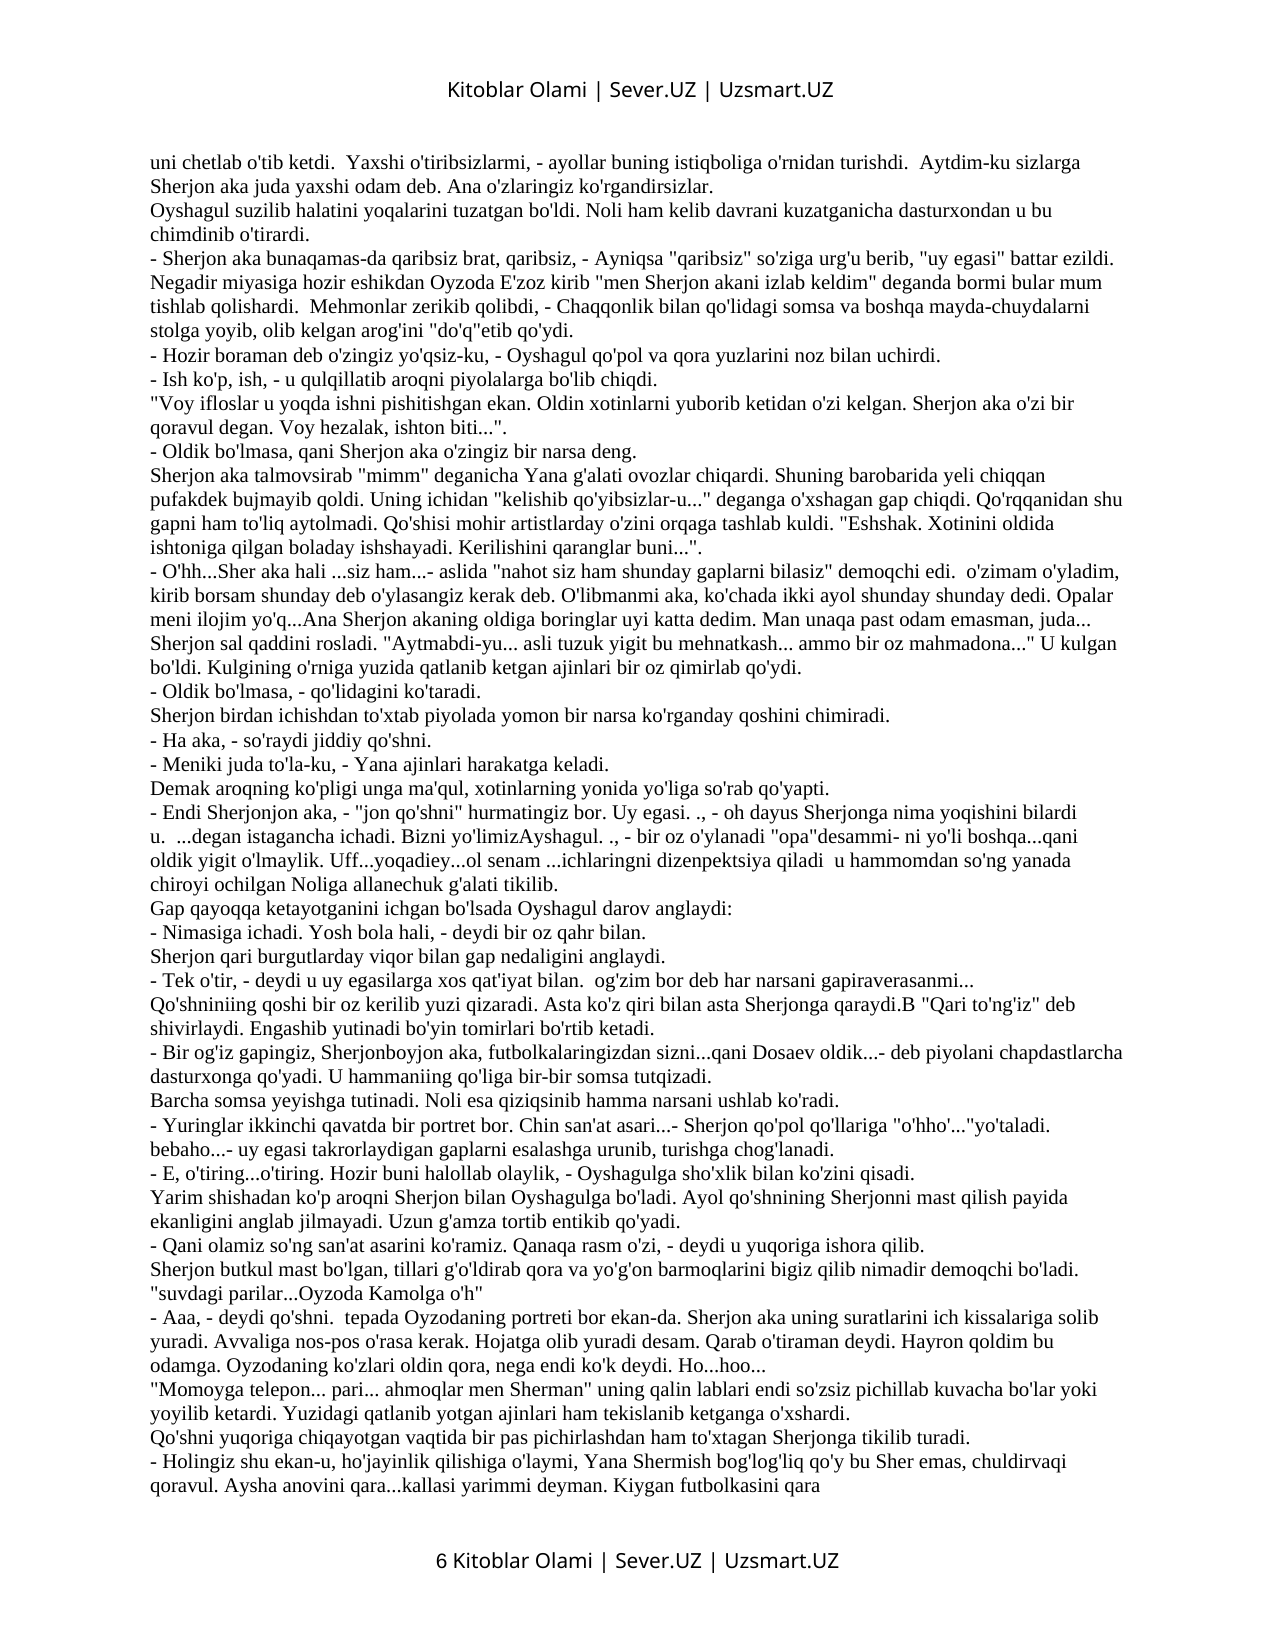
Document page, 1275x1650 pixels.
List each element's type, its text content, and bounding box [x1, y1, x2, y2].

text - Meniki juda to'la-ku, - Yana ajinlari harakatga keladi. [150, 752, 1125, 776]
text Sherjon aka talmovsirab "mimm" deganicha Yana g'alati ovozlar chiqardi. Shuning barobarida yeli chiqqan pufakdek bujmayib qoldi. Uning ichidan "kelishib qo'yibsizlar-u..." deganga o'xshagan gap chiqdi. Qo'rqqanidan shu gapni ham to'liq aytolmadi. Qo'shisi mohir artistlarday o'zini orqaga tashlab kuldi. "Eshshak. Xotinini oldida ishtoniga qilgan boladay ishshayadi. Kerilishini qaranglar buni...". [150, 463, 1125, 559]
text - Ish ko'p, ish, - u qulqillatib aroqni piyolalarga bo'lib chiqdi. [150, 367, 1125, 391]
text - Sherjon aka bunaqamas-da qaribsiz brat, qaribsiz, - Ayniqsa "qaribsiz" so'ziga urg'u berib, "uy egasi" battar ezildi. Negadir miyasiga hozir eshikdan Oyzoda E'zoz kirib "men Sherjon akani izlab keldim" deganda bormi bular mum tishlab qolishardi. Mehmonlar zerikib qolibdi, - Chaqqonlik bilan qo'lidagi somsa va boshqa mayda-chuydalarni stolga yoyib, olib kelgan arog'ini "do'q"etib qo'ydi. [150, 246, 1125, 342]
text - Qani olamiz so'ng san'at asarini ko'ramiz. Qanaqa rasm o'zi, - deydi u yuqoriga ishora qilib. [150, 1233, 1125, 1257]
text - Aaa, - deydi qo'shni. tepada Oyzodaning portreti bor ekan-da. Sherjon aka uning suratlarini ich kissalariga solib yuradi. Avvaliga nos-pos o'rasa kerak. Hojatga olib yuradi desam. Qarab o'tiraman deydi. Hayron qoldim bu odamga. Oyzodaning ko'zlari oldin qora, nega endi ko'k deydi. Ho...hoo... [150, 1305, 1125, 1377]
text Sherjon butkul mast bo'lgan, tillari g'o'ldirab qora va yo'g'on barmoqlarini bigiz qilib nimadir demoqchi bo'ladi. "suvdagi parilar...Oyzoda Kamolga o'h" [150, 1257, 1125, 1305]
text - Holingiz shu ekan-u, ho'jayinlik qilishiga o'laymi, Yana Shermish bog'log'liq qo'y bu Sher emas, chuldirvaqi qoravul. Aysha anovini qara...kallasi yarimmi deyman. Kiygan futbolkasini qara [150, 1449, 1125, 1497]
text Gap qayoqqa ketayotganini ichgan bo'lsada Oyshagul darov anglaydi: [150, 896, 1125, 920]
text - Ha aka, - so'raydi jiddiy qo'shni. [150, 727, 1125, 752]
text Sherjon birdan ichishdan to'xtab piyolada yomon bir narsa ko'rganday qoshini chimiradi. [150, 703, 1125, 727]
text - Yuringlar ikkinchi qavatda bir portret bor. Chin san'at asari...- Sherjon qo'pol qo'llariga "o'hho'..."yo'taladi. bebaho...- uy egasi takrorlaydigan gaplarni esalashga urunib, turishga chog'lanadi. [150, 1112, 1125, 1161]
text Qo'shniniing qoshi bir oz kerilib yuzi qizaradi. Asta ko'z qiri bilan asta Sherjonga qaraydi.В "Qari to'ng'iz" deb shivirlaydi. Engashib yutinadi bo'yin tomirlari bo'rtib ketadi. [150, 992, 1125, 1040]
text - Oldik bo'lmasa, - qo'lidagini ko'taradi. [150, 679, 1125, 703]
text Yarim shishadan ko'p aroqni Sherjon bilan Oyshagulga bo'ladi. Ayol qo'shnining Sherjonni mast qilish payida ekanligini anglab jilmayadi. Uzun g'amza tortib entikib qo'yadi. [150, 1185, 1125, 1233]
text - Nimasiga ichadi. Yosh bola hali, - deydi bir oz qahr bilan. [150, 920, 1125, 944]
text "Momoyga telepon... pari... ahmoqlar men Sherman" uning qalin lablari endi so'zsiz pichillab kuvacha bo'lar yoki yoyilib ketardi. Yuzidagi qatlanib yotgan ajinlari ham tekislanib ketganga o'xshardi. [150, 1377, 1125, 1425]
text Oyshagul suzilib halatini yoqalarini tuzatgan bo'ldi. Noli ham kelib davrani kuzatganicha dasturxondan u bu chimdinib o'tirardi. [150, 198, 1125, 246]
text Barcha somsa yeyishga tutinadi. Noli esa qiziqsinib hamma narsani ushlab ko'radi. [150, 1088, 1125, 1112]
text Sherjon sal qaddini rosladi. "Aytmabdi-yu... asli tuzuk yigit bu mehnatkash... ammo bir oz mahmadona..." U kulgan bo'ldi. Kulgining o'rniga yuzida qatlanib ketgan ajinlari bir oz qimirlab qo'ydi. [150, 631, 1125, 679]
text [150, 150, 1125, 198]
text - Bir og'iz gapingiz, Sherjonboyjon aka, futbolkalaringizdan sizni...qani Dosaev oldik...- deb piyolani chapdastlarcha dasturxonga qo'yadi. U hammaniing qo'liga bir-bir somsa tutqizadi. [150, 1040, 1125, 1088]
text - E, o'tiring...o'tiring. Hozir buni halollab olaylik, - Oyshagulga sho'xlik bilan ko'zini qisadi. [150, 1161, 1125, 1185]
text Qo'shni yuqoriga chiqayotgan vaqtida bir pas pichirlashdan ham to'xtagan Sherjonga tikilib turadi. [150, 1425, 1125, 1449]
text "Voy ifloslar u yoqda ishni pishitishgan ekan. Oldin xotinlarni yuborib ketidan o'zi kelgan. Sherjon aka o'zi bir qoravul degan. Voy hezalak, ishton biti...". [150, 391, 1125, 439]
text Demak aroqning ko'pligi unga ma'qul, xotinlarning yonida yo'liga so'rab qo'yapti. [150, 776, 1125, 800]
text - Endi Sherjonjon aka, - "jon qo'shni" hurmatingiz bor. Uy egasi. ., - oh dayus Sherjonga nima yoqishini bilardi u. ...degan istagancha ichadi. Bizni yo'limizAyshagul. ., - bir oz o'ylanadi "opa"desammi- ni yo'li boshqa...qani oldik yigit o'lmaylik. Uff...yoqadiey...ol senam ...ichlaringni dizenpektsiya qiladi u hammomdan so'ng yanada chiroyi ochilgan Noliga allanechuk g'alati tikilib. [150, 800, 1125, 896]
text - O'hh...Sher aka hali ...siz ham...- aslida "nahot siz ham shunday gaplarni bilasiz" demoqchi edi. o'zimam o'yladim, kirib borsam shunday deb o'ylasangiz kerak deb. O'libmanmi aka, ko'chada ikki ayol shunday shunday dedi. Opalar meni ilojim yo'q...Ana Sherjon akaning oldiga boringlar uyi katta dedim. Man unaqa past odam emasman, juda... [150, 559, 1125, 631]
text - Hozir boraman deb o'zingiz yo'qsiz-ku, - Oyshagul qo'pol va qora yuzlarini noz bilan uchirdi. [150, 342, 1125, 367]
text Sherjon qari burgutlarday viqor bilan gap nedaligini anglaydi. [150, 944, 1125, 968]
text - Oldik bo'lmasa, qani Sherjon aka o'zingiz bir narsa deng. [150, 439, 1125, 463]
text - Tek o'tir, - deydi u uy egasilarga xos qat'iyat bilan. og'zim bor deb har narsani gapiraverasanmi... [150, 968, 1125, 992]
